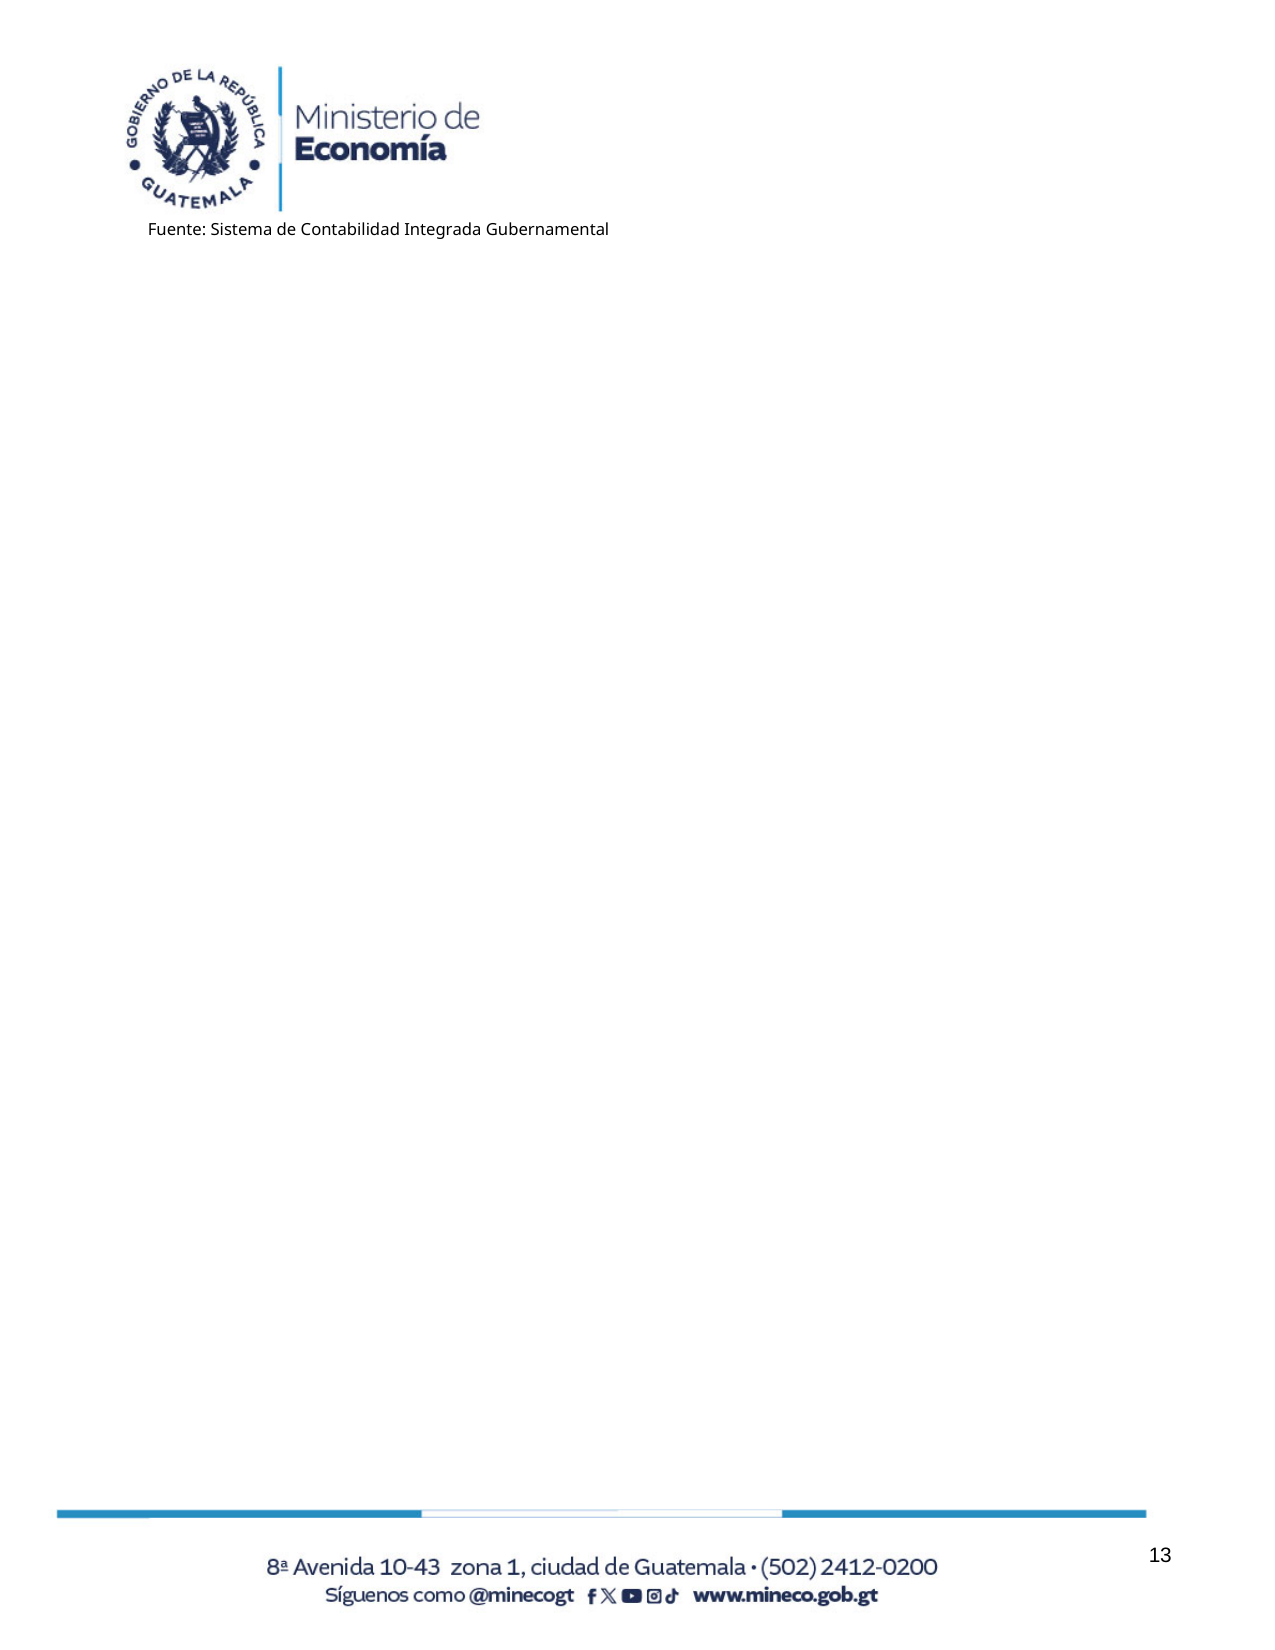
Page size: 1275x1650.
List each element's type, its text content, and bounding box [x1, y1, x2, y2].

picture [0, 1492, 1256, 1645]
text Fuente: Sistema de Contabilidad Integrada Gubernamental [148, 218, 1172, 241]
picture [65, 44, 1210, 234]
